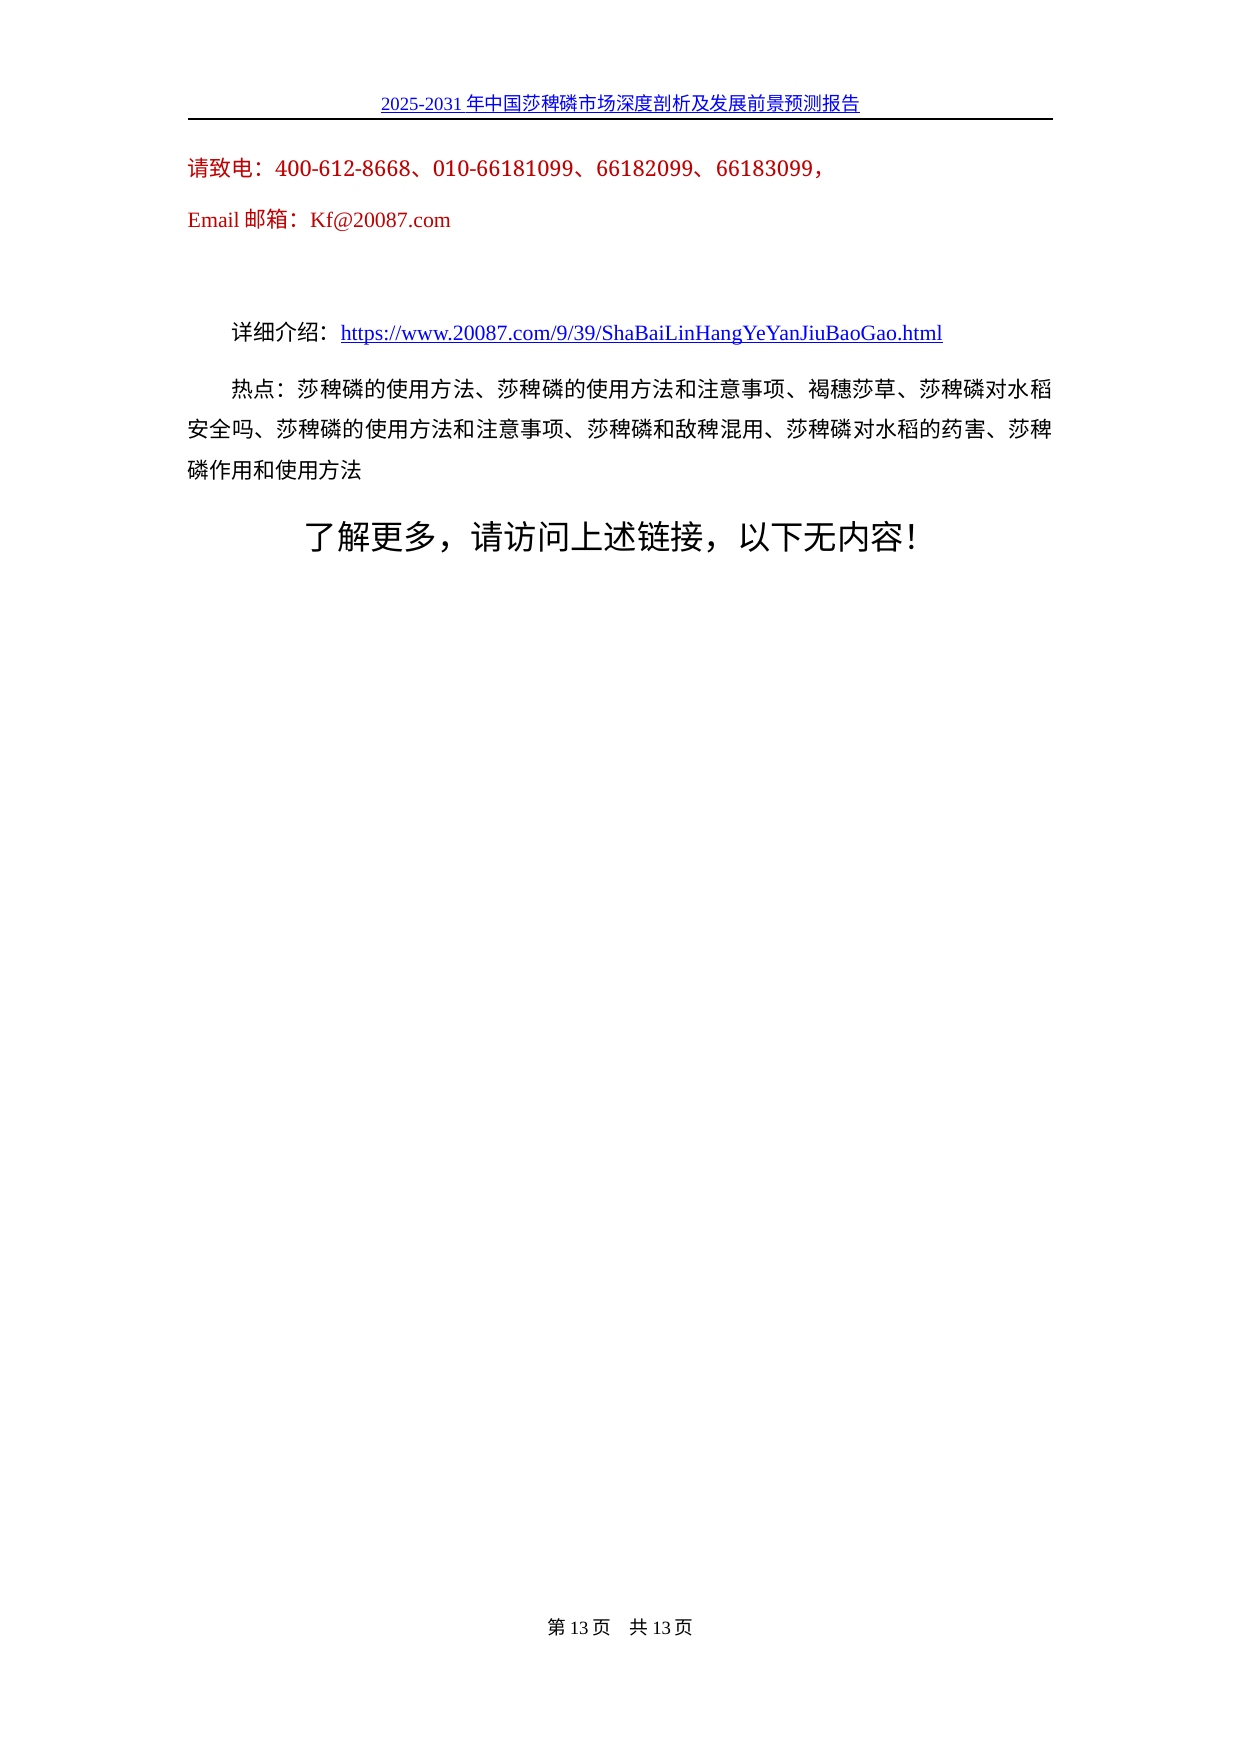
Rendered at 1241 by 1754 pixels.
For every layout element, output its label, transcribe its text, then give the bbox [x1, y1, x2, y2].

text 详细介绍：https://www.20087.com/9/39/ShaBaiLinHangYeYanJiuBaoGao.html [187, 315, 1053, 347]
text 热点：莎稗磷的使用方法、莎稗磷的使用方法和注意事项、褐穗莎草、莎稗磷对水稻安全吗、莎稗磷的使用方法和注意事项、莎稗磷和敌稗混用、莎稗磷对水稻的药害、莎稗磷作用和使用方法 [187, 371, 1053, 485]
text 请致电：400-612-8668、010-66181099、66182099、66183099， [187, 150, 1053, 183]
title 了解更多，请访问上述链接，以下无内容！ [187, 503, 1053, 568]
text Email邮箱：Kf@20087.com [187, 202, 1053, 234]
